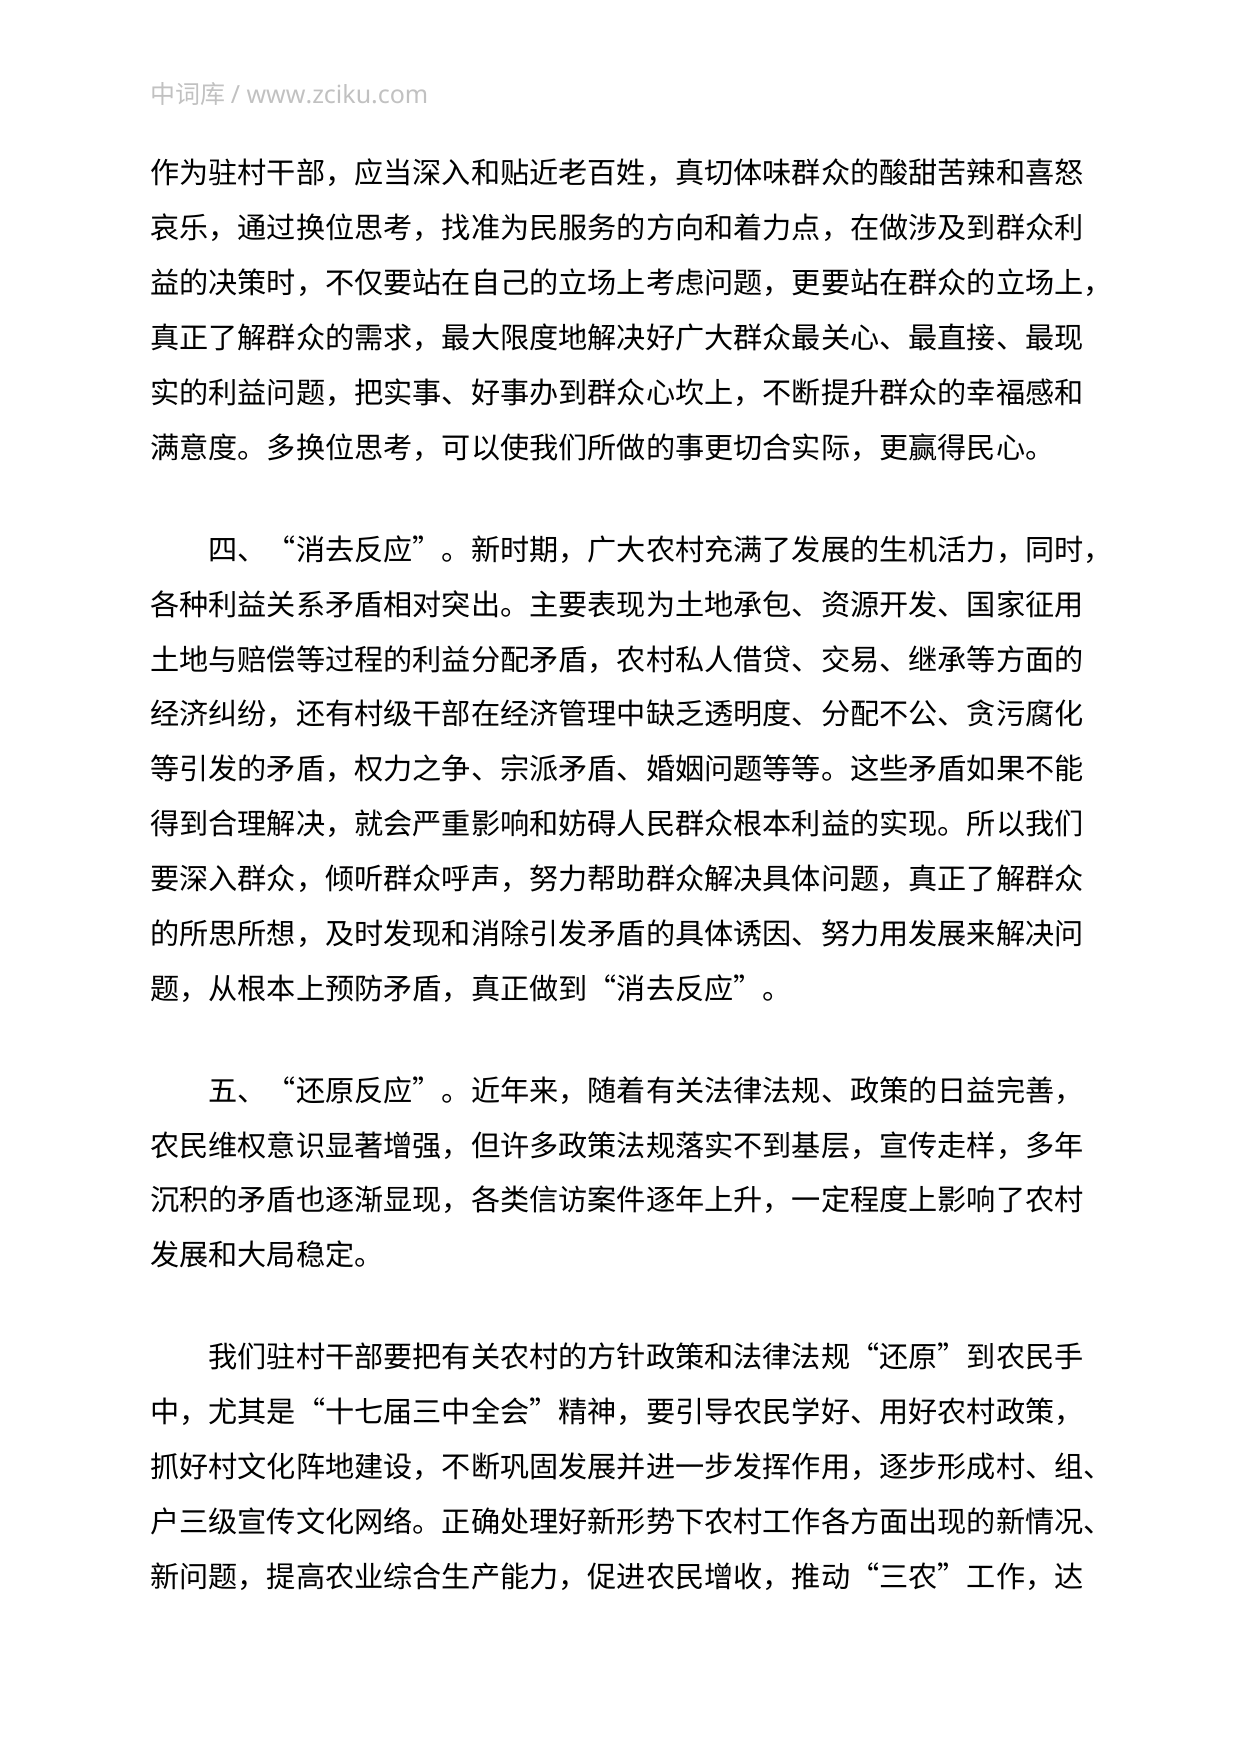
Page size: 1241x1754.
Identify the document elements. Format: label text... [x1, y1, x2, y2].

text 四、“消去反应”。新时期，广大农村充满了发展的生机活力，同时，各种利益关系矛盾相对突出。主要表现为土地承包、资源开发、国家征用土地与赔偿等过程的利益分配矛盾，农村私人借贷、交易、继承等方面的经济纠纷，还有村级干部在经济管理中缺乏透明度、分配不公、贪污腐化等引发的矛盾，权力之争、宗派矛盾、婚姻问题等等。这些矛盾如果不能得到合理解决，就会严重影响和妨碍人民群众根本利益的实现。所以我们要深入群众，倾听群众呼声，努力帮助群众解决具体问题，真正了解群众的所思所想，及时发现和消除引发矛盾的具体诱因、努力用发展来解决问题，从根本上预防矛盾，真正做到“消去反应”。 [150, 526, 1090, 1008]
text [150, 1334, 1090, 1596]
text 五、“还原反应”。近年来，随着有关法律法规、政策的日益完善，农民维权意识显著增强，但许多政策法规落实不到基层，宣传走样，多年沉积的矛盾也逐渐显现，各类信访案件逐年上升，一定程度上影响了农村发展和大局稳定。 [150, 1067, 1090, 1274]
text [150, 150, 1090, 467]
